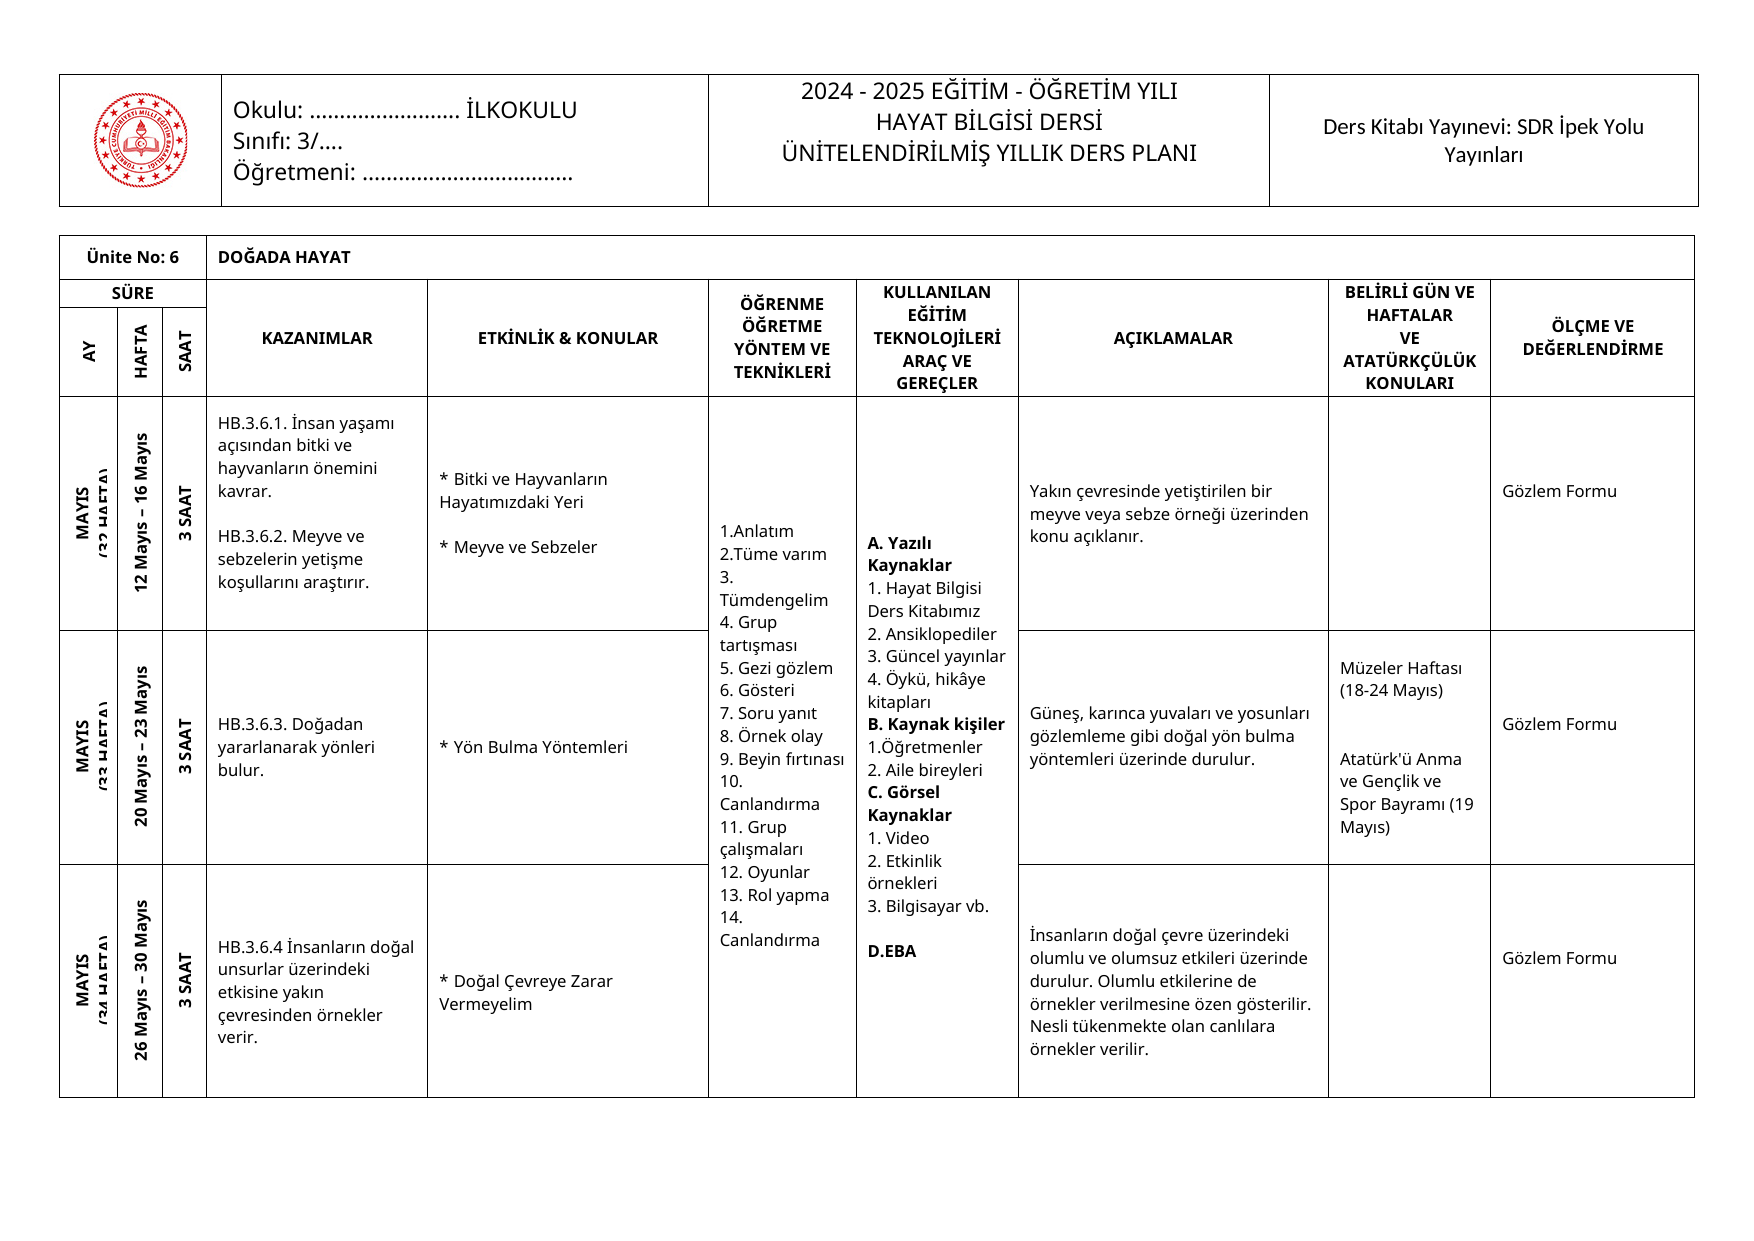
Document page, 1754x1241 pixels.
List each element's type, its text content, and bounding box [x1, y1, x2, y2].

table_cell KULLANILAN EĞİTİM TEKNOLOJİLERİ ARAÇ VE GEREÇLER [857, 280, 1018, 396]
table_cell 1.Anlatım 2.Tüme varım 3. Tümdengelim 4. Grup tartışması 5. Gezi gözlem 6. Gösteri 7. Soru yanıt 8. Örnek olay 9. Beyin fırtınası 10. Canlandırma 11. Grup çalışmaları 12. Oyunlar 13. Rol yapma 14. Canlandırma [709, 397, 856, 1097]
table_cell MAYIS (32.HAFTA) [60, 397, 117, 630]
table_cell HAFTA [118, 308, 162, 396]
table_cell * Bitki ve Hayvanların Hayatımızdaki Yeri * Meyve ve Sebzeler [428, 397, 708, 630]
table_cell MAYIS (33.HAFTA) [60, 631, 117, 863]
table_cell HB.3.6.3. Doğadan yararlanarak yönleri bulur. [207, 631, 427, 863]
table_cell HB.3.6.1. İnsan yaşamı açısından bitki ve hayvanların önemini kavrar. HB.3.6.2. Meyve ve sebzelerin yetişme koşullarını araştırır. [207, 397, 427, 630]
table_cell HB.3.6.4 İnsanların doğal unsurlar üzerindeki etkisine yakın çevresinden örnekler verir. [207, 865, 427, 1097]
table_cell Gözlem Formu [1491, 397, 1694, 630]
table_cell AY [60, 308, 117, 396]
table_cell MAYIS (34.HAFTA) [60, 865, 117, 1097]
table_cell * Yön Bulma Yöntemleri [428, 631, 708, 863]
table_cell 3 SAAT [163, 631, 206, 863]
table_cell ÖĞRENME ÖĞRETME YÖNTEM VE TEKNİKLERİ [709, 280, 856, 396]
table_cell 3 SAAT [163, 397, 206, 630]
table_cell AÇIKLAMALAR [1019, 280, 1328, 396]
table_cell 3 SAAT [163, 865, 206, 1097]
table_cell Yakın çevresinde yetiştirilen bir meyve veya sebze örneği üzerinden konu açıklanır. [1019, 397, 1328, 630]
picture [93, 93, 188, 188]
table_cell Gözlem Formu [1491, 631, 1694, 863]
table_cell [1329, 397, 1490, 630]
table_cell Güneş, karınca yuvaları ve yosunları gözlemleme gibi doğal yön bulma yöntemleri üzerinde durulur. [1019, 631, 1328, 863]
table_cell 12 Mayıs – 16 Mayıs [118, 397, 162, 630]
table_header Ünite No: 6 [60, 236, 206, 278]
table_cell ETKİNLİK & KONULAR [428, 280, 708, 396]
table_cell BELİRLİ GÜN VE HAFTALAR VE ATATÜRKÇÜLÜK KONULARI [1329, 280, 1490, 396]
table_cell [1329, 865, 1490, 1097]
table_cell * Doğal Çevreye Zarar Vermeyelim [428, 865, 708, 1097]
table_cell A. Yazılı Kaynaklar 1. Hayat Bilgisi Ders Kitabımız 2. Ansiklopediler 3. Güncel yayınlar 4. Öykü, hikâye kitapları B. Kaynak kişiler 1.Öğretmenler 2. Aile bireyleri C. Görsel Kaynaklar 1. Video 2. Etkinlik örnekleri 3. Bilgisayar vb. D.EBA [857, 397, 1018, 1097]
table_cell Gözlem Formu [1491, 865, 1694, 1097]
table_cell SÜRE [60, 280, 206, 307]
table_header DOĞADA HAYAT [207, 236, 1694, 278]
table_cell KAZANIMLAR [207, 280, 427, 396]
table_cell İnsanların doğal çevre üzerindeki olumlu ve olumsuz etkileri üzerinde durulur. Olumlu etkilerine de örnekler verilmesine özen gösterilir. Nesli tükenmekte olan canlılara örnekler verilir. [1019, 865, 1328, 1097]
table_cell 26 Mayıs – 30 Mayıs [118, 865, 162, 1097]
table_cell 20 Mayıs – 23 Mayıs [118, 631, 162, 863]
table_cell Müzeler Haftası (18-24 Mayıs) Atatürk'ü Anma ve Gençlik ve Spor Bayramı (19 Mayıs) [1329, 631, 1490, 863]
table_cell ÖLÇME VE DEĞERLENDİRME [1491, 280, 1694, 396]
table_cell SAAT [163, 308, 206, 396]
